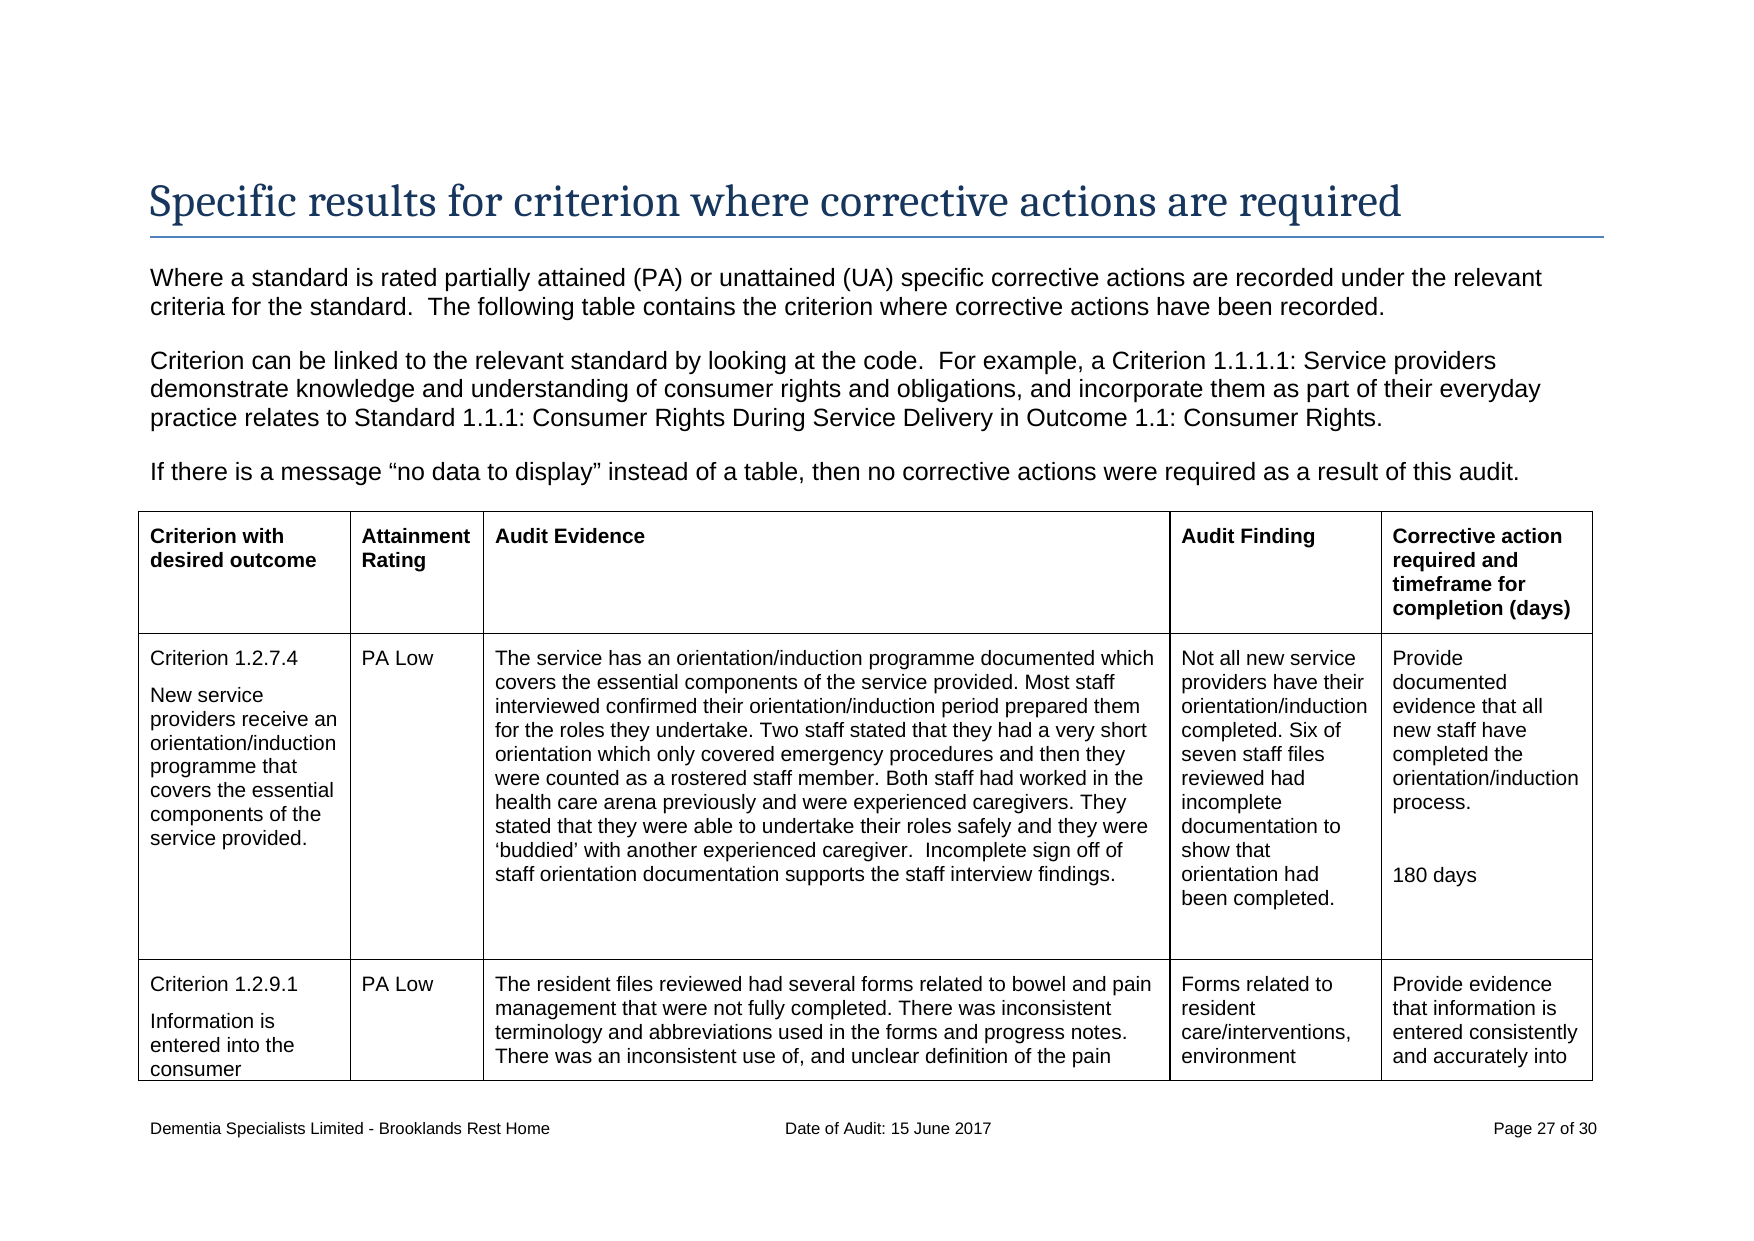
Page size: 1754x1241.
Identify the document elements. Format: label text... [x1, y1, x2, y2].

table_cell Not all new service providers have their orientation/induction completed. Six of seven staff files reviewed had incomplete documentation to show that orientation had been completed. [1171, 634, 1381, 958]
text Criterion can be linked to the relevant standard by looking at the code. For example, a Criterion 1.1.1.1: Service providers demonstrate knowledge and understanding of consumer rights and obligations, and incorporate them as part of their everyday practice relates to Standard 1.1.1: Consumer Rights During Service Delivery in Outcome 1.1: Consumer Rights. [150, 346, 1604, 432]
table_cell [484, 960, 1169, 1080]
table_cell PA Low [351, 960, 483, 1080]
table_cell Provide documented evidence that all new staff have completed the orientation/induction process. 180 days [1382, 634, 1592, 958]
subtitle Specific results for criterion where corrective actions are required [150, 175, 1604, 236]
table_header Audit Evidence [484, 512, 1169, 632]
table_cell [139, 960, 350, 1080]
table_header Criterion with desired outcome [139, 512, 350, 632]
table_header Attainment Rating [351, 512, 483, 632]
table_header Audit Finding [1171, 512, 1381, 632]
text Where a standard is rated partially attained (PA) or unattained (UA) specific corrective actions are recorded under the relevant criteria for the standard. The following table contains the criterion where corrective actions have been recorded. [150, 263, 1604, 321]
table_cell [1382, 960, 1592, 1080]
text If there is a message “no data to display” instead of a table, then no corrective actions were required as a result of this audit. [150, 457, 1604, 486]
table_cell The service has an orientation/induction programme documented which covers the essential components of the service provided. Most staff interviewed confirmed their orientation/induction period prepared them for the roles they undertake. Two staff stated that they had a very short orientation which only covered emergency procedures and then they were counted as a rostered staff member. Both staff had worked in the health care arena previously and were experienced caregivers. They stated that they were able to undertake their roles safely and they were ‘buddied’ with another experienced caregiver. Incomplete sign off of staff orientation documentation supports the staff interview findings. [484, 634, 1169, 958]
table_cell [1171, 960, 1381, 1080]
table_cell Criterion 1.2.7.4 New service providers receive an orientation/induction programme that covers the essential components of the service provided. [139, 634, 350, 958]
table_header Corrective action required and timeframe for completion (days) [1382, 512, 1592, 632]
table_cell PA Low [351, 634, 483, 958]
